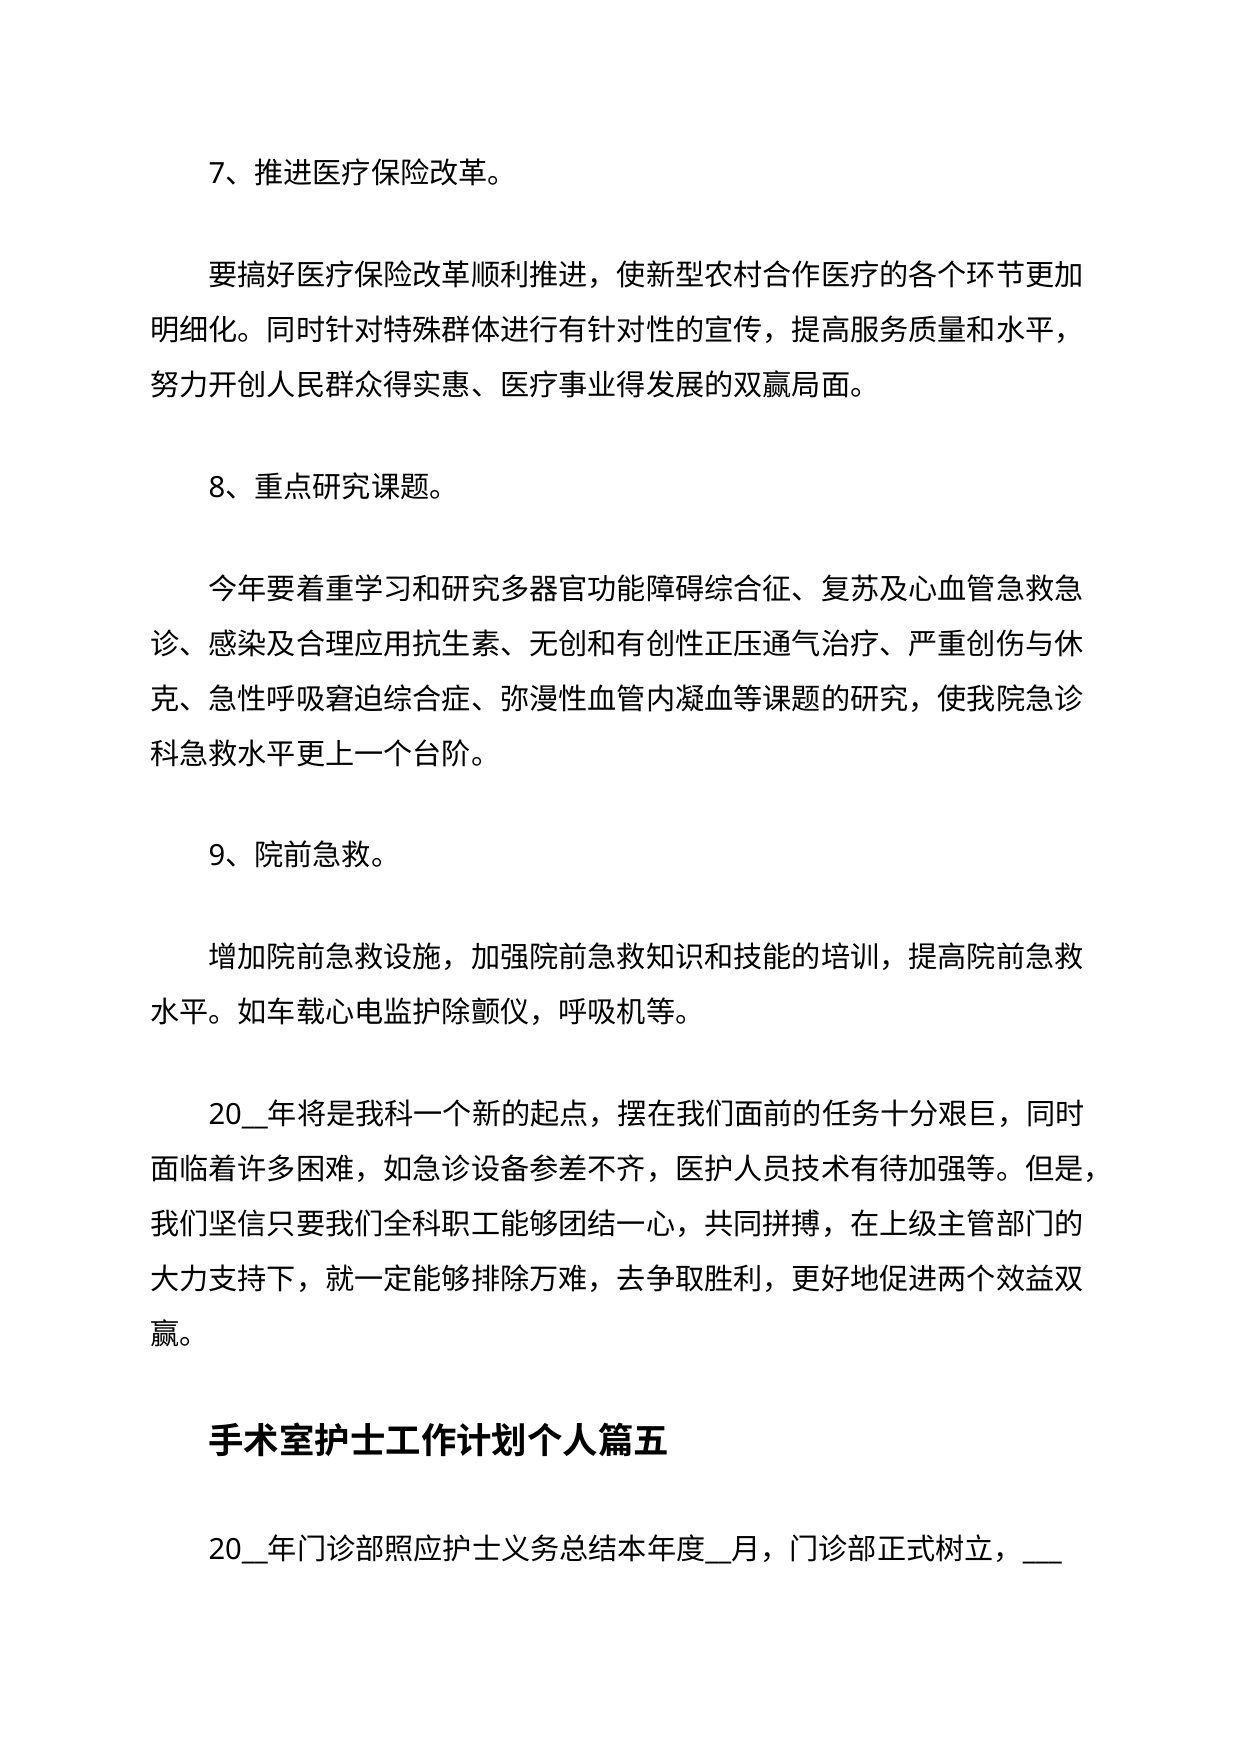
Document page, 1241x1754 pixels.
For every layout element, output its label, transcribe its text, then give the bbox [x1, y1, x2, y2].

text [150, 1526, 1090, 1568]
text 7、推进医疗保险改革。 [150, 150, 1090, 192]
text 增加院前急救设施，加强院前急救知识和技能的培训，提高院前急救水平。如车载心电监护除颤仪，呼吸机等。 [150, 934, 1090, 1031]
text 8、重点研究课题。 [150, 463, 1090, 506]
text 20__年将是我科一个新的起点，摆在我们面前的任务十分艰巨，同时面临着许多困难，如急诊设备参差不齐，医护人员技术有待加强等。但是，我们坚信只要我们全科职工能够团结一心，共同拼搏，在上级主管部门的大力支持下，就一定能够排除万难，去争取胜利，更好地促进两个效益双赢。 [150, 1091, 1090, 1353]
text 9、院前急救。 [150, 832, 1090, 874]
text 要搞好医疗保险改革顺利推进，使新型农村合作医疗的各个环节更加明细化。同时针对特殊群体进行有针对性的宣传，提高服务质量和水平，努力开创人民群众得实惠、医疗事业得发展的双赢局面。 [150, 252, 1090, 404]
text 今年要着重学习和研究多器官功能障碍综合征、复苏及心血管急救急诊、感染及合理应用抗生素、无创和有创性正压通气治疗、严重创伤与休克、急性呼吸窘迫综合症、弥漫性血管内凝血等课题的研究，使我院急诊科急救水平更上一个台阶。 [150, 566, 1090, 772]
text 手术室护士工作计划个人篇五 [150, 1412, 1090, 1463]
